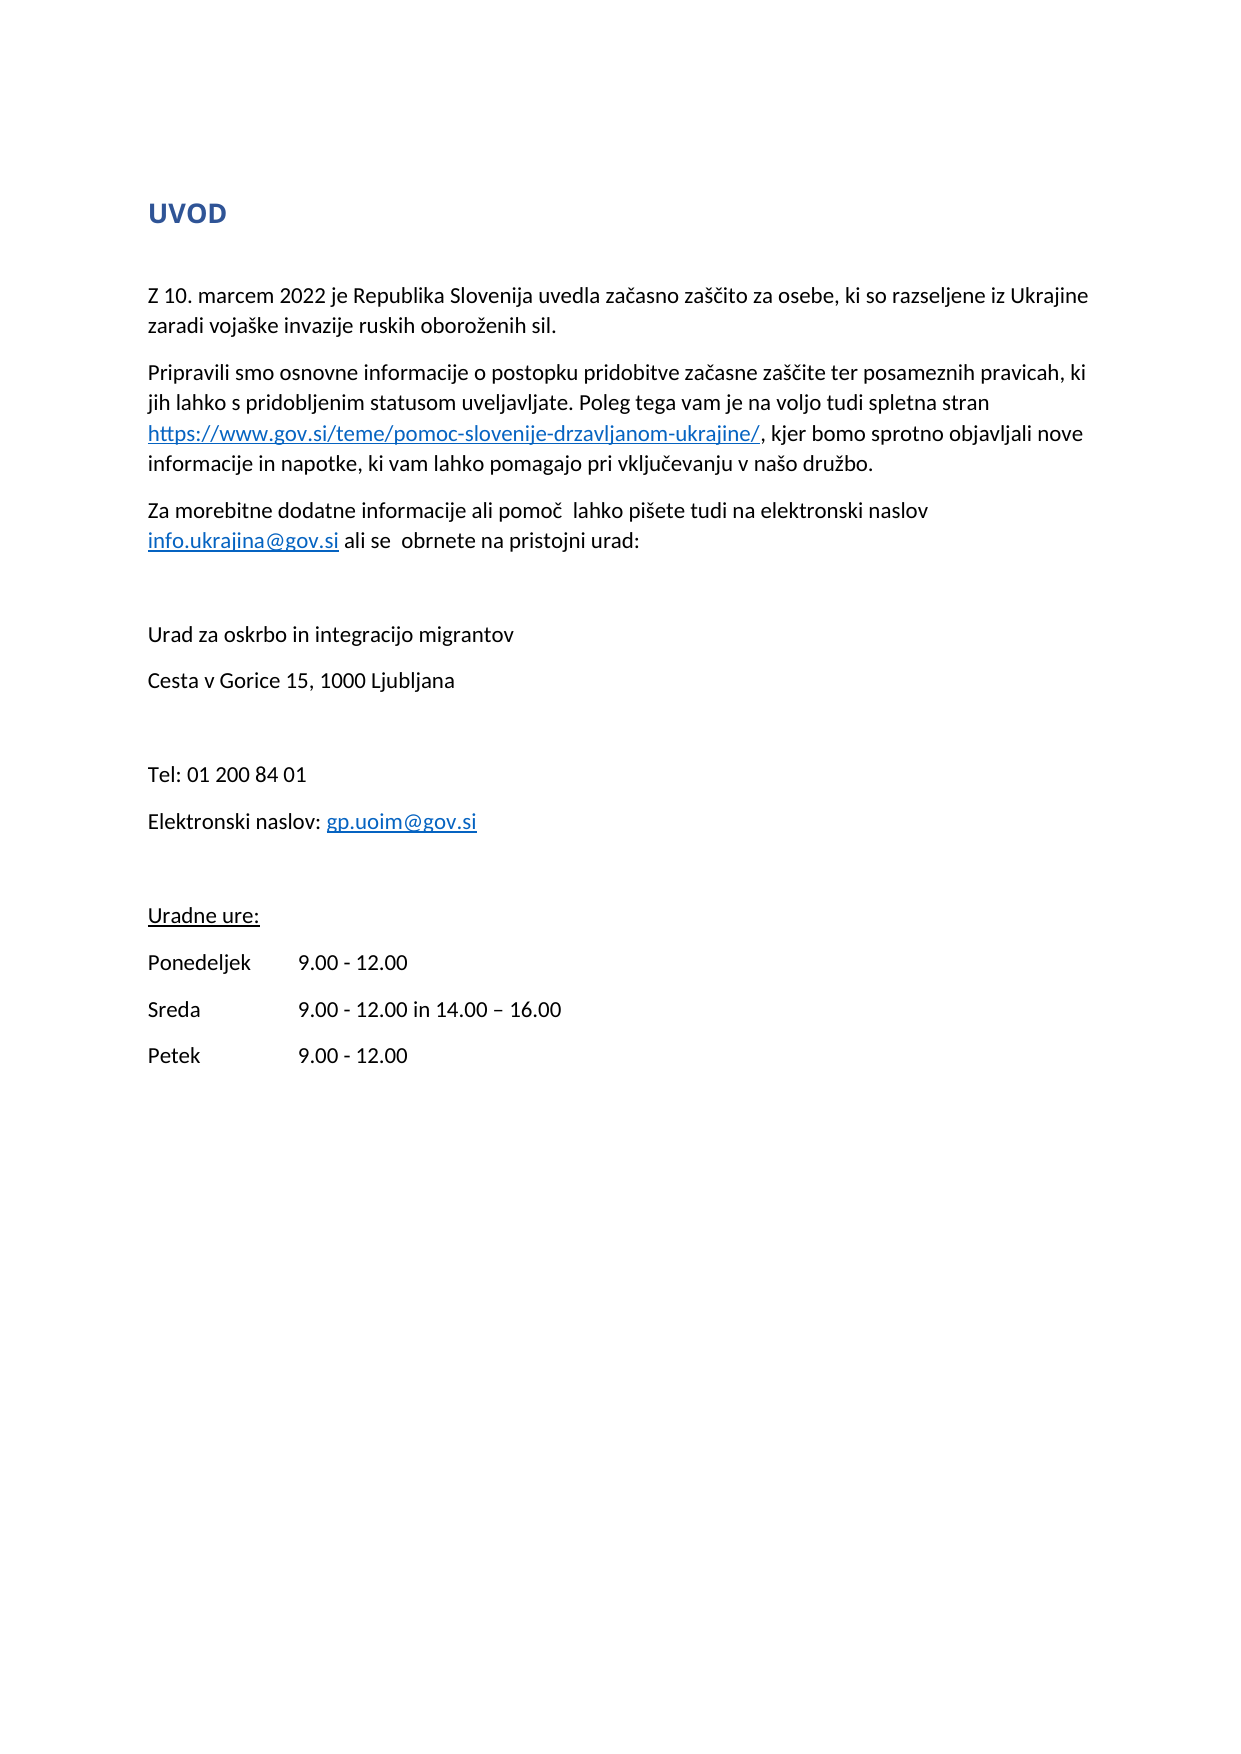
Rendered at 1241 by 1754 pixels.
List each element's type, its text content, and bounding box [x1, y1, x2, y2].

text Za morebitne dodatne informacije ali pomoč lahko pišete tudi na elektronski naslov info.ukrajina@gov.si ali se obrnete na pristojni urad: [148, 496, 1093, 554]
text Ponedeljek 9.00 - 12.00 [148, 948, 1093, 976]
text Petek 9.00 - 12.00 [148, 1042, 1093, 1069]
text Cesta v Gorice 15, 1000 Ljubljana [148, 667, 1093, 694]
text Tel: 01 200 84 01 [148, 760, 1093, 788]
text Uradne ure: [148, 901, 1093, 929]
text Urad za oskrbo in integracijo migrantov [148, 620, 1093, 648]
text Pripravili smo osnovne informacije o postopku pridobitve začasne zaščite ter posameznih pravicah, ki jih lahko s pridobljenim statusom uveljavljate. Poleg tega vam je na voljo tudi spletna stran https://www.gov.si/teme/pomoc-slovenije-drzavljanom-ukrajine/, kjer bomo sprotno objavljali nove informacije in napotke, ki vam lahko pomagajo pri vključevanju v našo družbo. [148, 358, 1093, 477]
text Z 10. marcem 2022 je Republika Slovenija uvedla začasno zaščito za osebe, ki so razseljene iz Ukrajine zaradi vojaške invazije ruskih oboroženih sil. [148, 281, 1093, 339]
text Sreda 9.00 - 14.00 – 16.00 [148, 995, 1093, 1023]
text Elektronski naslov: gp.uoim@gov.si [148, 807, 1093, 835]
subtitle UVOD [148, 194, 1093, 231]
